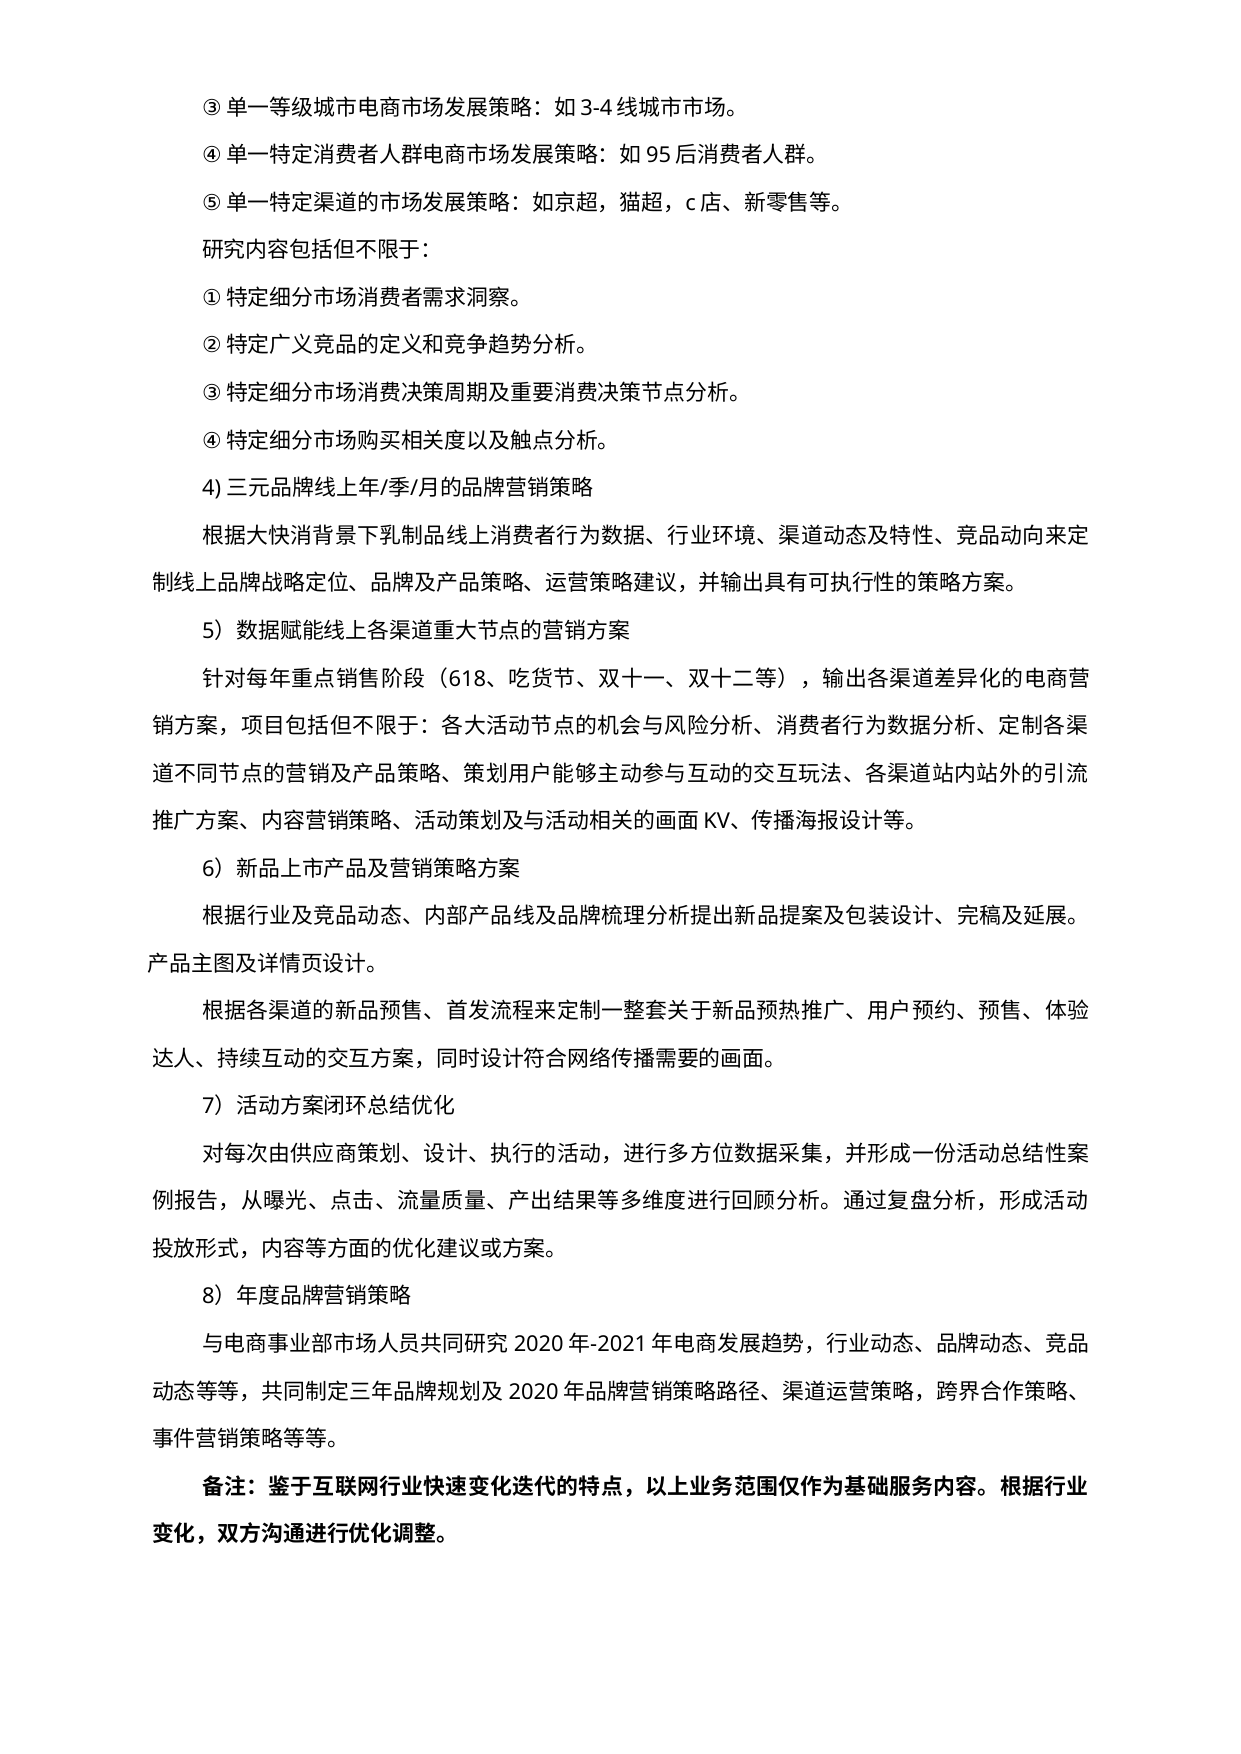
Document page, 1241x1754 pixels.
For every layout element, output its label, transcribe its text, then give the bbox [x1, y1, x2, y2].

text ②特定广义竞品的定义和竞争趋势分析。 [152, 327, 1091, 359]
text 根据大快消背景下乳制品线上消费者行为数据、行业环境、渠道动态及特性、竞品动向来定制线上品牌战略定位、品牌及产品策略、运营策略建议，并输出具有可执行性的策略方案。 [152, 518, 1091, 597]
text 针对每年重点销售阶段（618、吃货节、双十一、双十二等），输出各渠道差异化的电商营销方案，项目包括但不限于：各大活动节点的机会与风险分析、消费者行为数据分析、定制各渠道不同节点的营销及产品策略、策划用户能够主动参与互动的交互玩法、各渠道站内站外的引流推广方案、内容营销策略、活动策划及与活动相关的画面KV、传播海报设计等。 [152, 661, 1091, 835]
text ③特定细分市场消费决策周期及重要消费决策节点分析。 [152, 375, 1091, 407]
text 研究内容包括但不限于： [152, 232, 1091, 264]
text ③单一等级城市电商市场发展策略：如3-4线城市市场。 [152, 89, 1091, 121]
text 对每次由供应商策划、设计、执行的活动，进行多方位数据采集，并形成一份活动总结性案例报告，从曝光、点击、流量质量、产出结果等多维度进行回顾分析。通过复盘分析，形成活动投放形式，内容等方面的优化建议或方案。 [152, 1136, 1091, 1263]
text 备注：鉴于互联网行业快速变化迭代的特点，以上业务范围仅作为基础服务内容。根据行业变化，双方沟通进行优化调整。 [152, 1469, 1091, 1548]
text 与电商事业部市场人员共同研究2020年-2021年电商发展趋势，行业动态、品牌动态、竞品动态等等，共同制定三年品牌规划及2020年品牌营销策略路径、渠道运营策略，跨界合作策略、事件营销策略等等。 [152, 1326, 1091, 1453]
text ⑤单一特定渠道的市场发展策略：如京超，猫超，c店、新零售等。 [152, 185, 1091, 217]
text 4) 三元品牌线上年/季/月的品牌营销策略 [152, 470, 1091, 502]
text 8）年度品牌营销策略 [152, 1278, 1091, 1310]
text ④特定细分市场购买相关度以及触点分析。 [152, 423, 1091, 454]
text 根据行业及竞品动态、内部产品线及品牌梳理分析提出新品提案及包装设计、完稿及延展。产品主图及详情页设计。 [148, 898, 1091, 977]
text 6）新品上市产品及营销策略方案 [152, 851, 1091, 882]
text 根据各渠道的新品预售、首发流程来定制一整套关于新品预热推广、用户预约、预售、体验达人、持续互动的交互方案，同时设计符合网络传播需要的画面。 [152, 993, 1091, 1072]
text 5）数据赋能线上各渠道重大节点的营销方案 [152, 613, 1091, 645]
text 7）活动方案闭环总结优化 [152, 1088, 1091, 1120]
text ①特定细分市场消费者需求洞察。 [152, 280, 1091, 312]
text ④单一特定消费者人群电商市场发展策略：如95后消费者人群。 [152, 137, 1091, 169]
